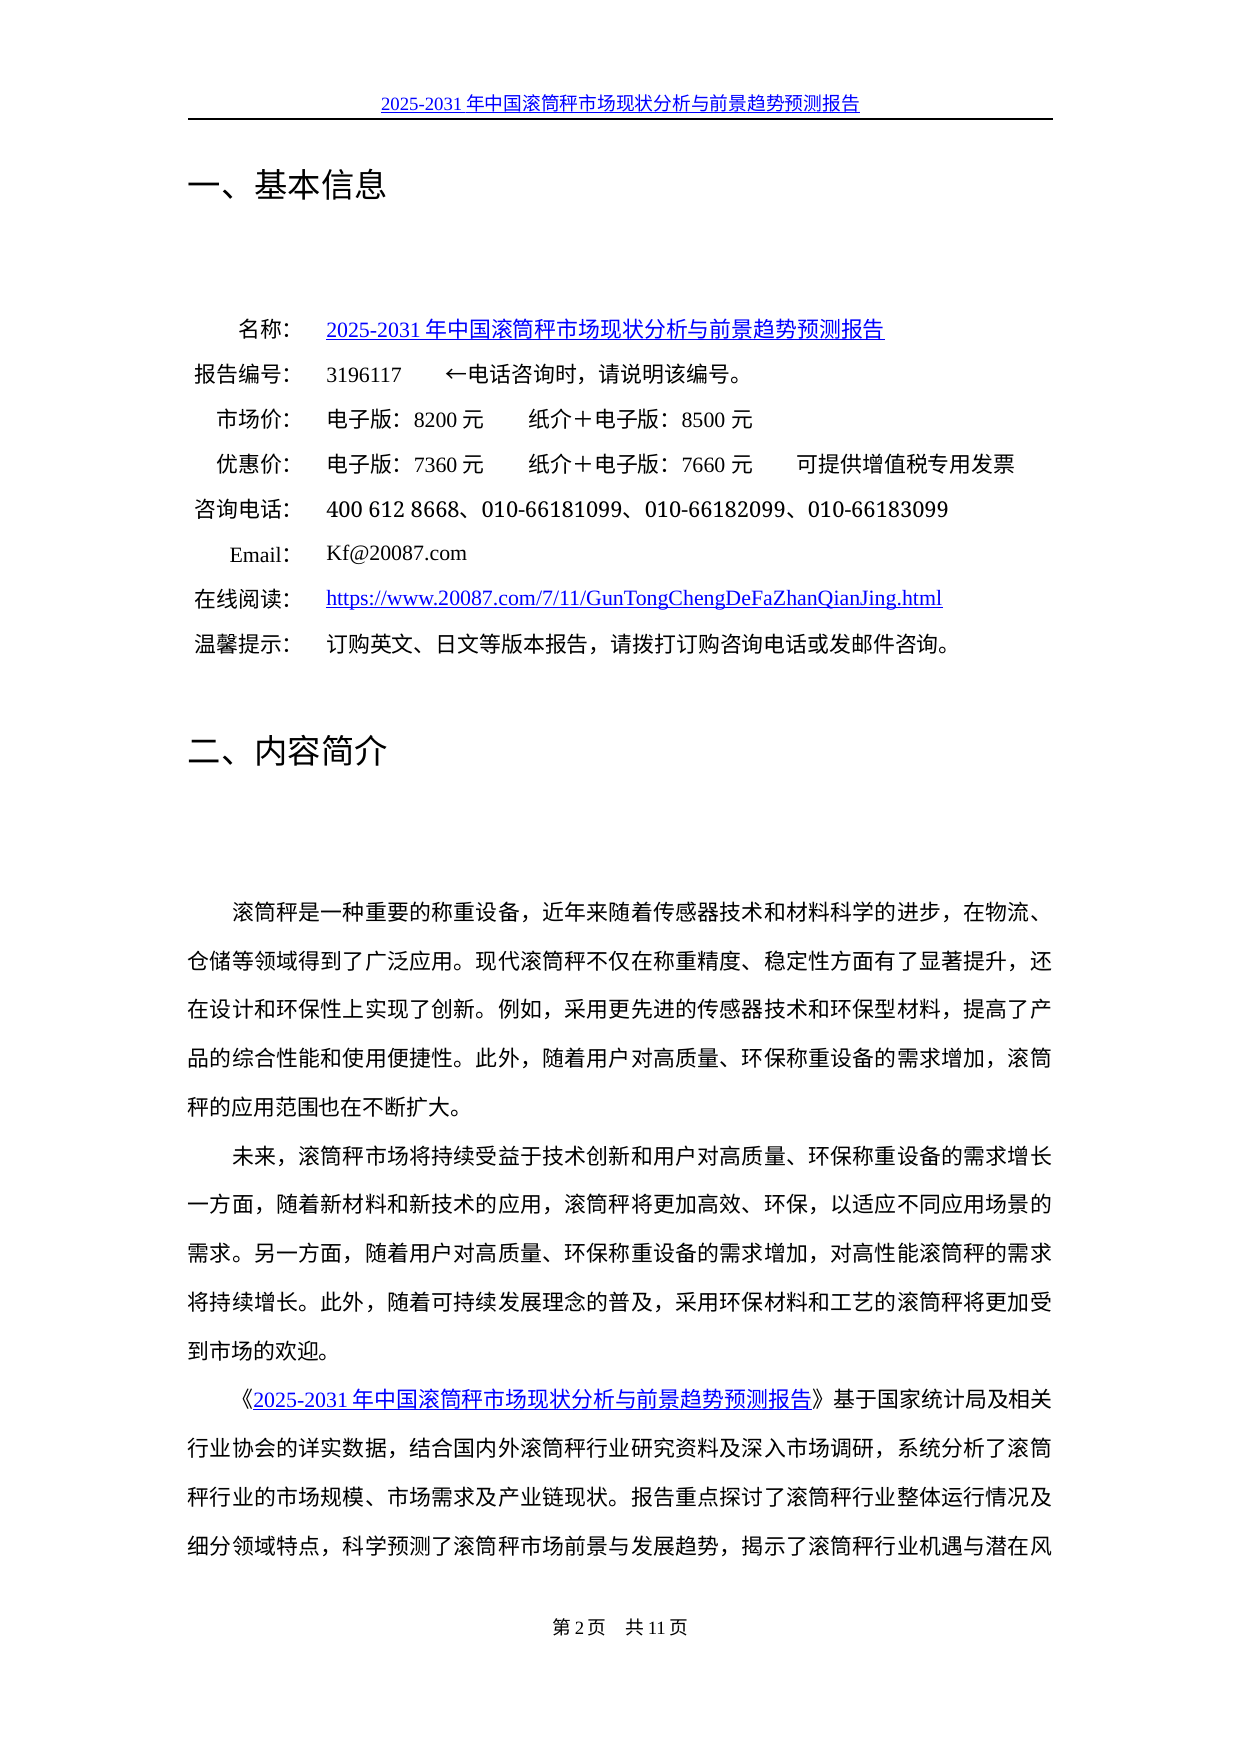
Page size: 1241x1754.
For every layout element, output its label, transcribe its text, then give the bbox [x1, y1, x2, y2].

table_cell 报告编号： [167, 357, 315, 402]
table_cell Kf@20087.com [315, 537, 1073, 582]
table_cell [315, 582, 1073, 627]
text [187, 894, 1053, 1561]
table_cell 3196117 ←电话咨询时，请说明该编号。 [315, 357, 1073, 402]
table_cell 咨询电话： [167, 492, 315, 537]
table_cell 温馨提示： [167, 627, 315, 672]
table_cell 市场价： [167, 402, 315, 447]
table_header 2025-2031年中国滚筒秤市场现状分析与前景趋势预测报告 [315, 312, 1073, 357]
title 一、基本信息 [187, 150, 1053, 215]
table_header 名称： [167, 312, 315, 357]
table_cell 订购英文、日文等版本报告，请拨打订购咨询电话或发邮件咨询。 [315, 627, 1073, 672]
table_cell 优惠价： [167, 447, 315, 492]
table_cell 400 612 8668、010-66181099、010-66182099、010-66183099 [315, 492, 1073, 537]
table_cell 电子版：7360 元 纸介＋电子版：7660 元 可提供增值税专用发票 [315, 447, 1073, 492]
title 二、内容简介 [187, 717, 1053, 782]
table_cell 电子版：8200 元 纸介＋电子版：8500 元 [315, 402, 1073, 447]
table_cell Email： [167, 537, 315, 582]
table_cell 在线阅读： [167, 582, 315, 627]
